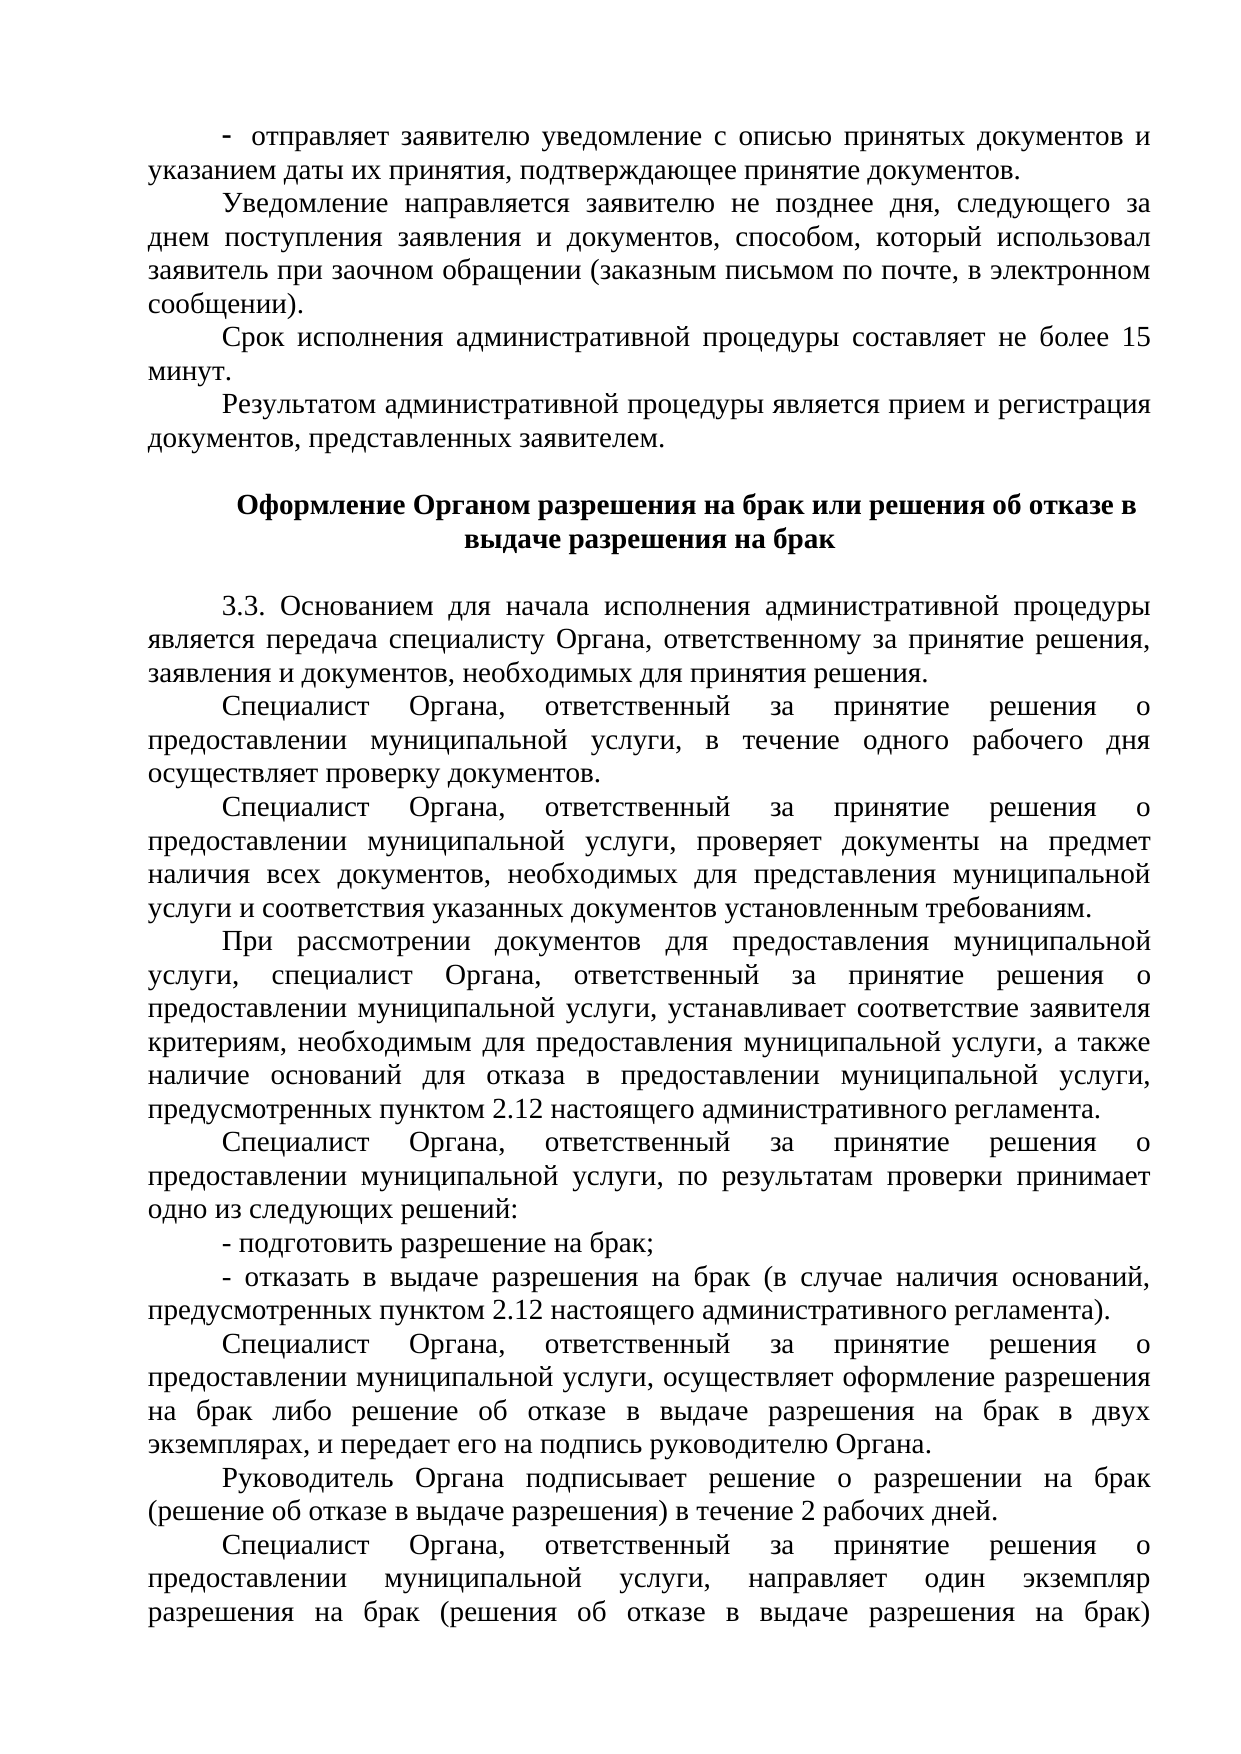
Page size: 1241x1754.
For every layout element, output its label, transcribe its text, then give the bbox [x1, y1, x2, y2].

text - отказать в выдаче разрешения на брак (в случае наличия оснований, предусмотренных пунктом 2.12 настоящего административного регламента). [148, 1259, 1152, 1326]
list отправляет заявителю уведомление с описью принятых документов и указанием даты их принятия, подтверждающее принятие документов. [148, 118, 1152, 185]
text Срок исполнения административной процедуры составляет не более 15 минут. [148, 319, 1152, 387]
text Специалист Органа, ответственный за принятие решения о предоставлении муниципальной услуги, осуществляет оформление разрешения на брак либо решение об отказе в выдаче разрешения на брак в двух экземплярах, и передает его на подпись руководителю Органа. [148, 1326, 1152, 1460]
text - подготовить разрешение на брак; [148, 1225, 1152, 1259]
text 3.3. Основанием для начала исполнения административной процедуры является передача специалисту Органа, ответственному за принятие решения, заявления и документов, необходимых для принятия решения. [148, 588, 1152, 688]
text Специалист Органа, ответственный за принятие решения о предоставлении муниципальной услуги, в течение одного рабочего дня осуществляет проверку документов. [148, 688, 1152, 789]
text Оформление Органом разрешения на брак или решения об отказе в выдаче разрешения на брак [148, 487, 1152, 554]
text Руководитель Органа подписывает решение о разрешении на брак (решение об отказе в выдаче разрешения) в течение 2 рабочих дней. [148, 1460, 1152, 1527]
text Специалист Органа, ответственный за принятие решения о предоставлении муниципальной услуги, по результатам проверки принимает одно из следующих решений: [148, 1124, 1152, 1225]
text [148, 1527, 1152, 1628]
text Специалист Органа, ответственный за принятие решения о предоставлении муниципальной услуги, проверяет документы на предмет наличия всех документов, необходимых для представления муниципальной услуги и соответствия указанных документов установленным требованиям. [148, 789, 1152, 923]
text Результатом административной процедуры является прием и регистрация документов, представленных заявителем. [148, 387, 1152, 454]
text Уведомление направляется заявителю не позднее дня, следующего за днем поступления заявления и документов, способом, который использовал заявитель при заочном обращении (заказным письмом по почте, в электронном сообщении). [148, 185, 1152, 319]
text При рассмотрении документов для предоставления муниципальной услуги, специалист Органа, ответственный за принятие решения о предоставлении муниципальной услуги, устанавливает соответствие заявителя критериям, необходимым для предоставления муниципальной услуги, а также наличие оснований для отказа в предоставлении муниципальной услуги, предусмотренных пунктом 2.12 настоящего административного регламента. [148, 923, 1152, 1124]
